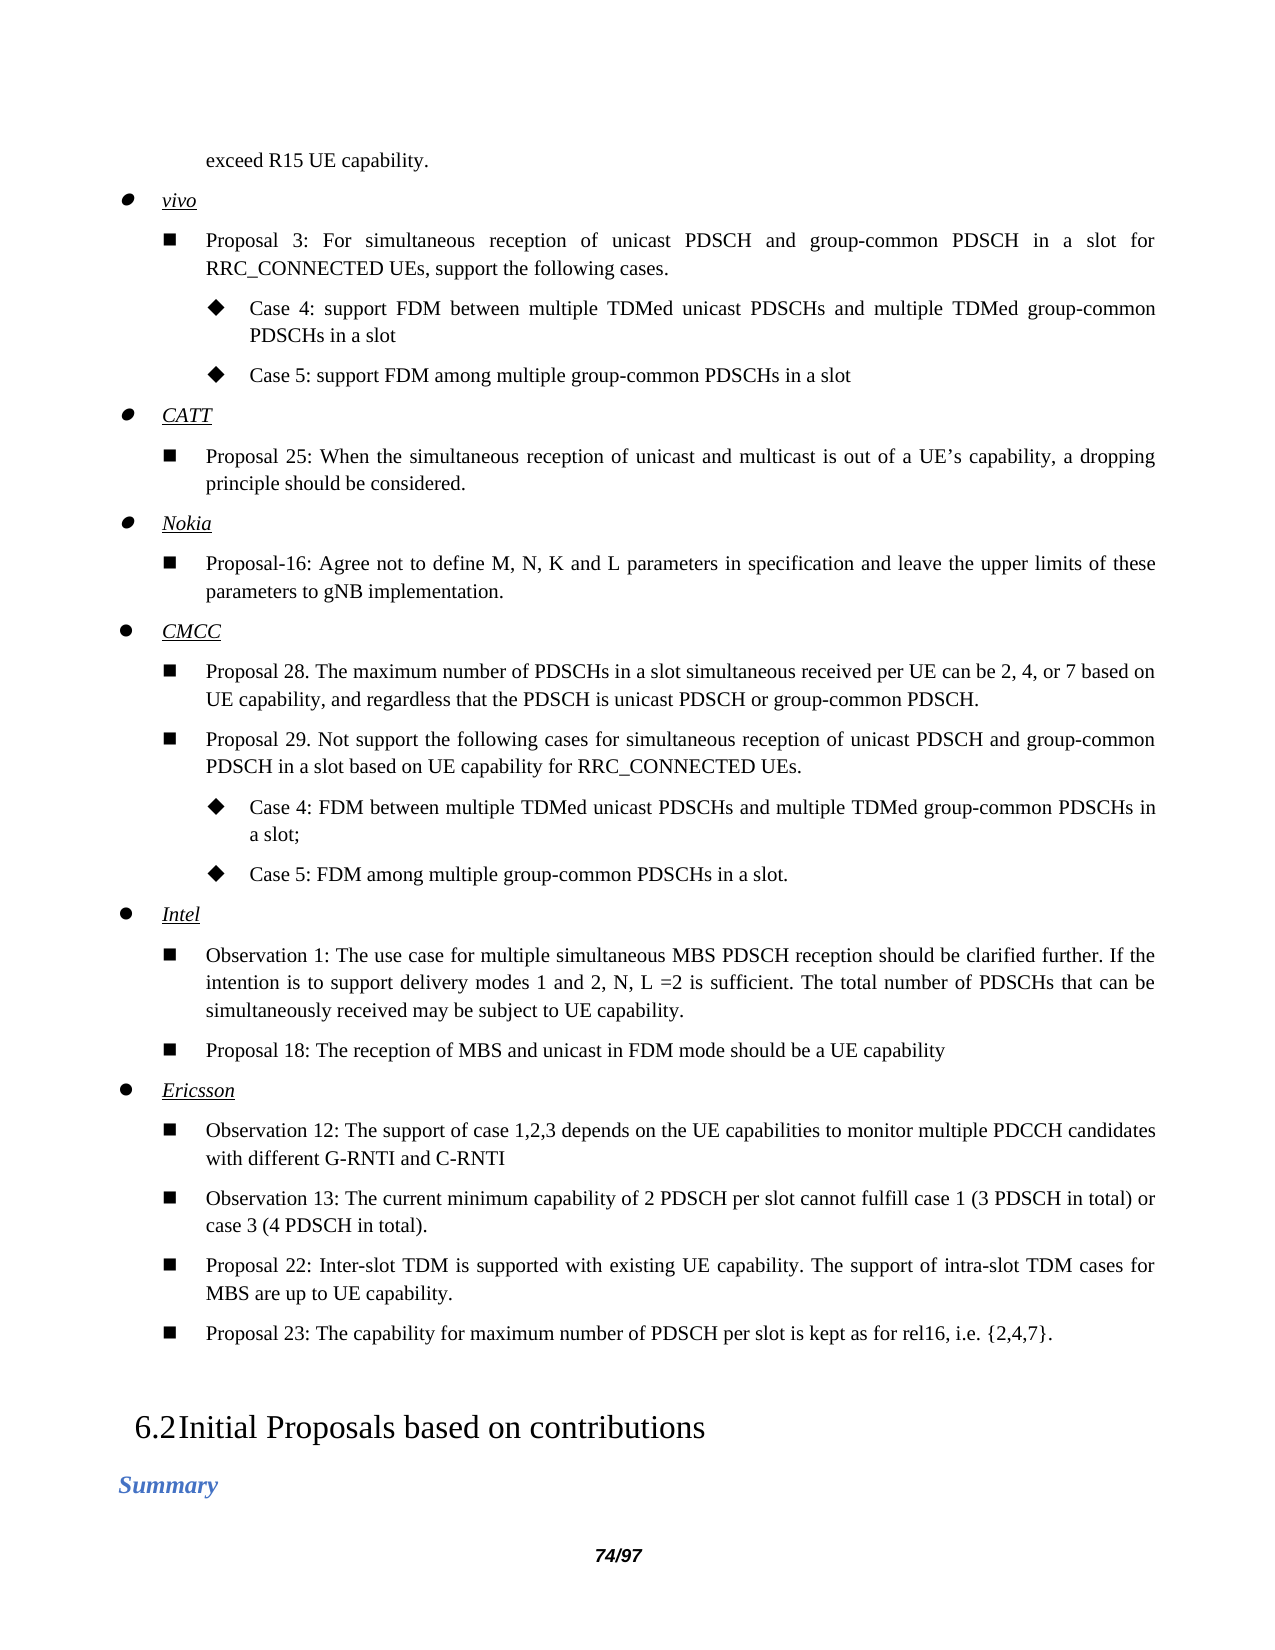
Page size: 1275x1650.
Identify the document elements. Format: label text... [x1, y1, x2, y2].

list Observation 13: The current minimum capability of 2 PDSCH per slot cannot fulfill case 1 (3 PDSCH in total) or case 3 (4 PDSCH in total). [162, 1186, 1157, 1237]
list Proposal 3: For simultaneous reception of unicast PDSCH and group-common PDSCH in a slot for RRC_CONNECTED UEs, support the following cases. [162, 228, 1157, 279]
list Proposal 25: When the simultaneous reception of unicast and multicast is out of a UE’s capability, a dropping principle should be considered. [162, 443, 1157, 495]
list Proposal 29. Not support the following cases for simultaneous reception of unicast PDSCH and group-common PDSCH in a slot based on UE capability for RRC_CONNECTED UEs. [162, 727, 1157, 778]
text Summary [118, 1470, 1157, 1499]
list Proposal 22: Inter-slot TDM is supported with existing UE capability. The support of intra-slot TDM cases for MBS are up to UE capability. [162, 1253, 1157, 1305]
list CMCC [118, 619, 1157, 643]
list Observation 1: The use case for multiple simultaneous MBS PDSCH reception should be clarified further. If the intention is to support delivery modes 1 and 2, N, L =2 is sufficient. The total number of PDSCHs that can be simultaneously received may be subject to UE capability. [162, 942, 1157, 1022]
subtitle Initial Proposals based on contributions [134, 1408, 1157, 1446]
list Case 4: support FDM between multiple TDMed unicast PDSCHs and multiple TDMed group-common PDSCHs in a slot [206, 296, 1157, 347]
list Proposal 18: The reception of MBS and unicast in FDM mode should be a UE capability [162, 1038, 1157, 1062]
list Intel [118, 902, 1157, 926]
list Proposal 28. The maximum number of PDSCHs in a slot simultaneous received per UE can be 2, 4, or 7 based on UE capability, and regardless that the PDSCH is unicast PDSCH or group-common PDSCH. [162, 659, 1157, 711]
list vivo [118, 188, 1157, 212]
list Case 5: FDM among multiple group-common PDSCHs in a slot. [206, 862, 1157, 886]
list Proposal-16: Agree not to define M, N, K and L parameters in specification and leave the upper limits of these parameters to gNB implementation. [162, 551, 1157, 603]
list CATT [118, 403, 1157, 427]
list Nokia [118, 511, 1157, 535]
list Case 5: support FDM among multiple group-common PDSCHs in a slot [206, 363, 1157, 387]
list Proposal 23: The capability for maximum number of PDSCH per slot is kept as for rel16, i.e. {2,4,7}. [162, 1321, 1157, 1345]
list Ericsson [118, 1078, 1157, 1102]
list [162, 148, 1157, 172]
list Observation 12: The support of case 1,2,3 depends on the UE capabilities to monitor multiple PDCCH candidates with different G-RNTI and C-RNTI [162, 1118, 1157, 1170]
list Case 4: FDM between multiple TDMed unicast PDSCHs and multiple TDMed group-common PDSCHs in a slot; [206, 794, 1157, 846]
